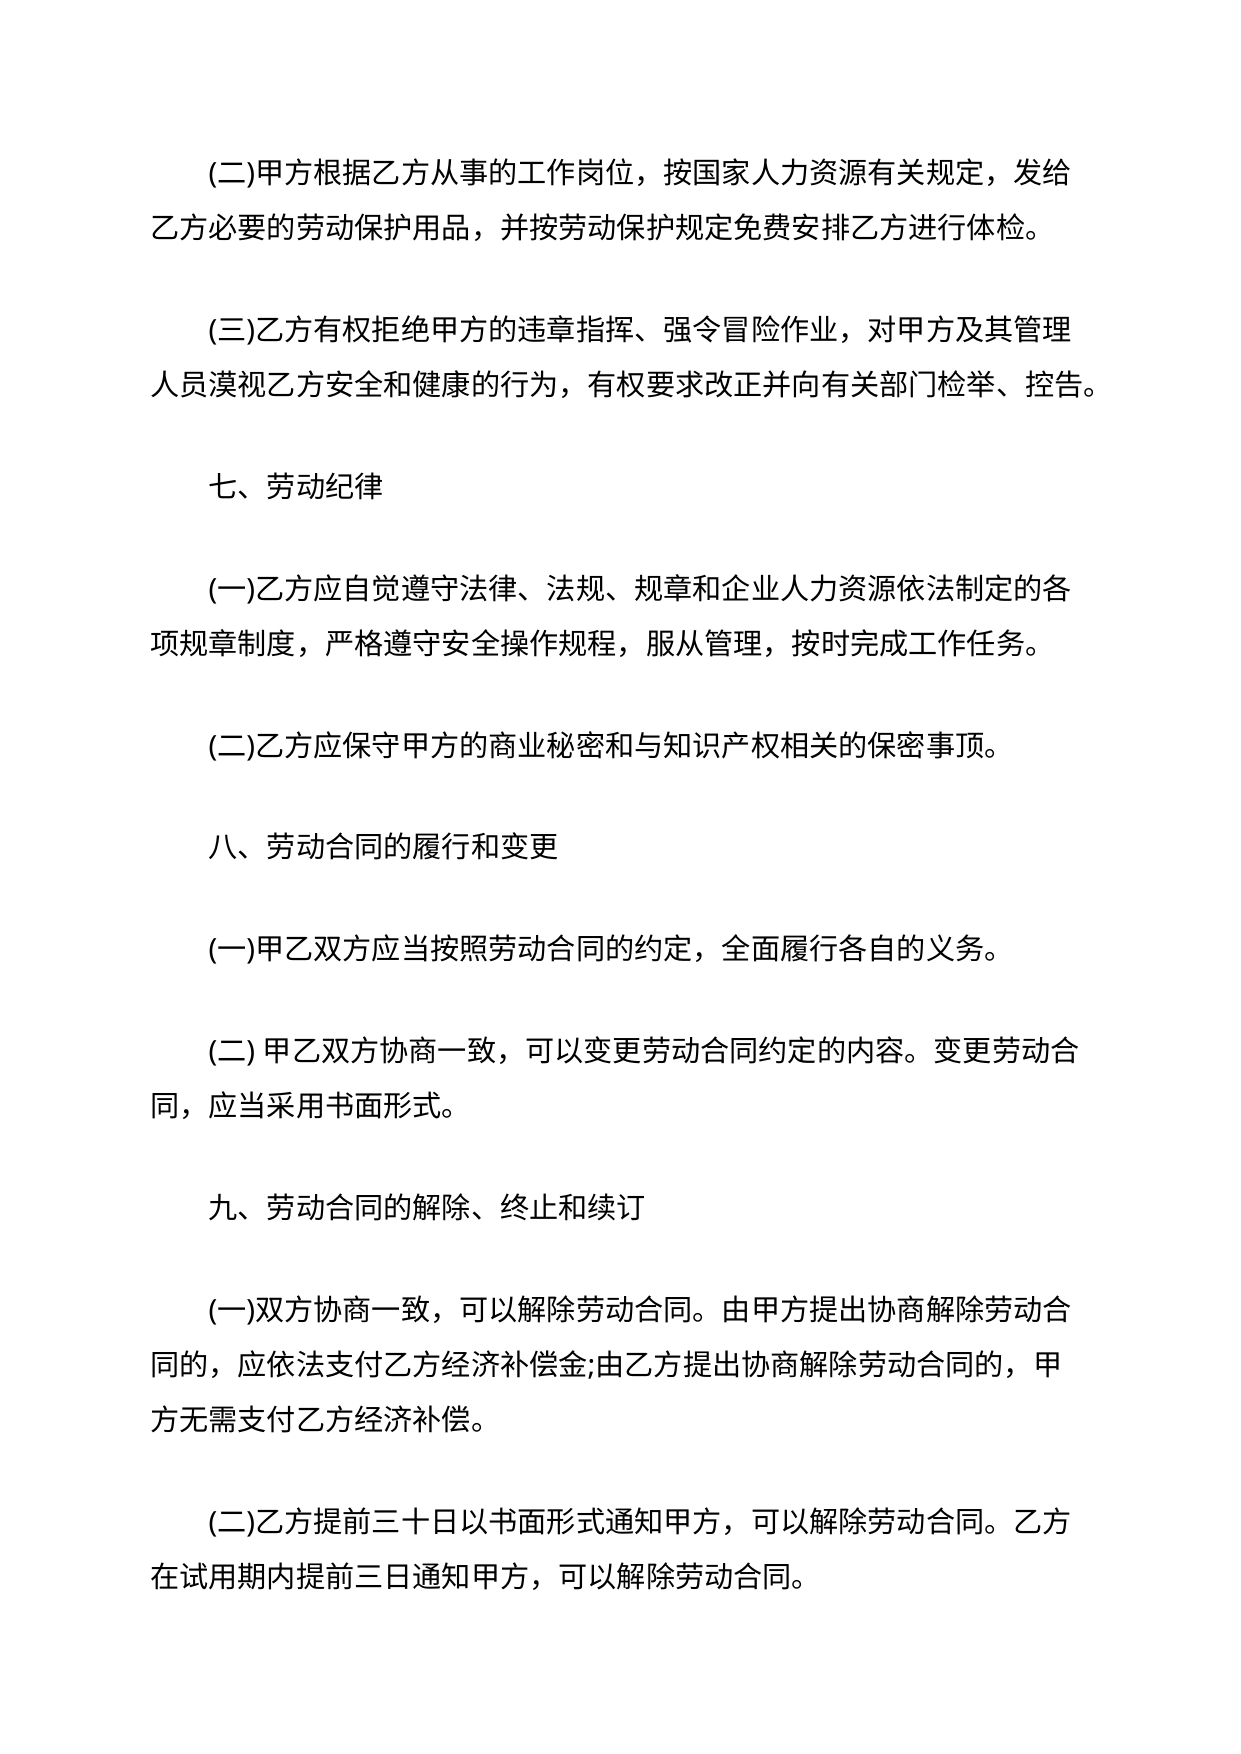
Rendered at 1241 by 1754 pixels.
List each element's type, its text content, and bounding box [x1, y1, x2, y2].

text (二)乙方提前三十日以书面形式通知甲方，可以解除劳动合同。乙方在试用期内提前三日通知甲方，可以解除劳动合同。 [150, 1498, 1090, 1595]
text (一)乙方应自觉遵守法律、法规、规章和企业人力资源依法制定的各项规章制度，严格遵守安全操作规程，服从管理，按时完成工作任务。 [150, 565, 1090, 663]
text (三)乙方有权拒绝甲方的违章指挥、强令冒险作业，对甲方及其管理人员漠视乙方安全和健康的行为，有权要求改正并向有关部门检举、控告。 [150, 307, 1090, 404]
text (一)双方协商一致，可以解除劳动合同。由甲方提出协商解除劳动合同的，应依法支付乙方经济补偿金;由乙方提出协商解除劳动合同的，甲方无需支付乙方经济补偿。 [150, 1286, 1090, 1439]
text (二)乙方应保守甲方的商业秘密和与知识产权相关的保密事顶。 [150, 722, 1090, 764]
text 八、劳动合同的履行和变更 [150, 824, 1090, 866]
text 七、劳动纪律 [150, 463, 1090, 506]
text (二)甲方根据乙方从事的工作岗位，按国家人力资源有关规定，发给乙方必要的劳动保护用品，并按劳动保护规定免费安排乙方进行体检。 [150, 150, 1090, 247]
text 九、劳动合同的解除、终止和续订 [150, 1184, 1090, 1227]
text (二) 甲乙双方协商一致，可以变更劳动合同约定的内容。变更劳动合同，应当采用书面形式。 [150, 1028, 1090, 1125]
text (一)甲乙双方应当按照劳动合同的约定，全面履行各自的义务。 [150, 926, 1090, 968]
